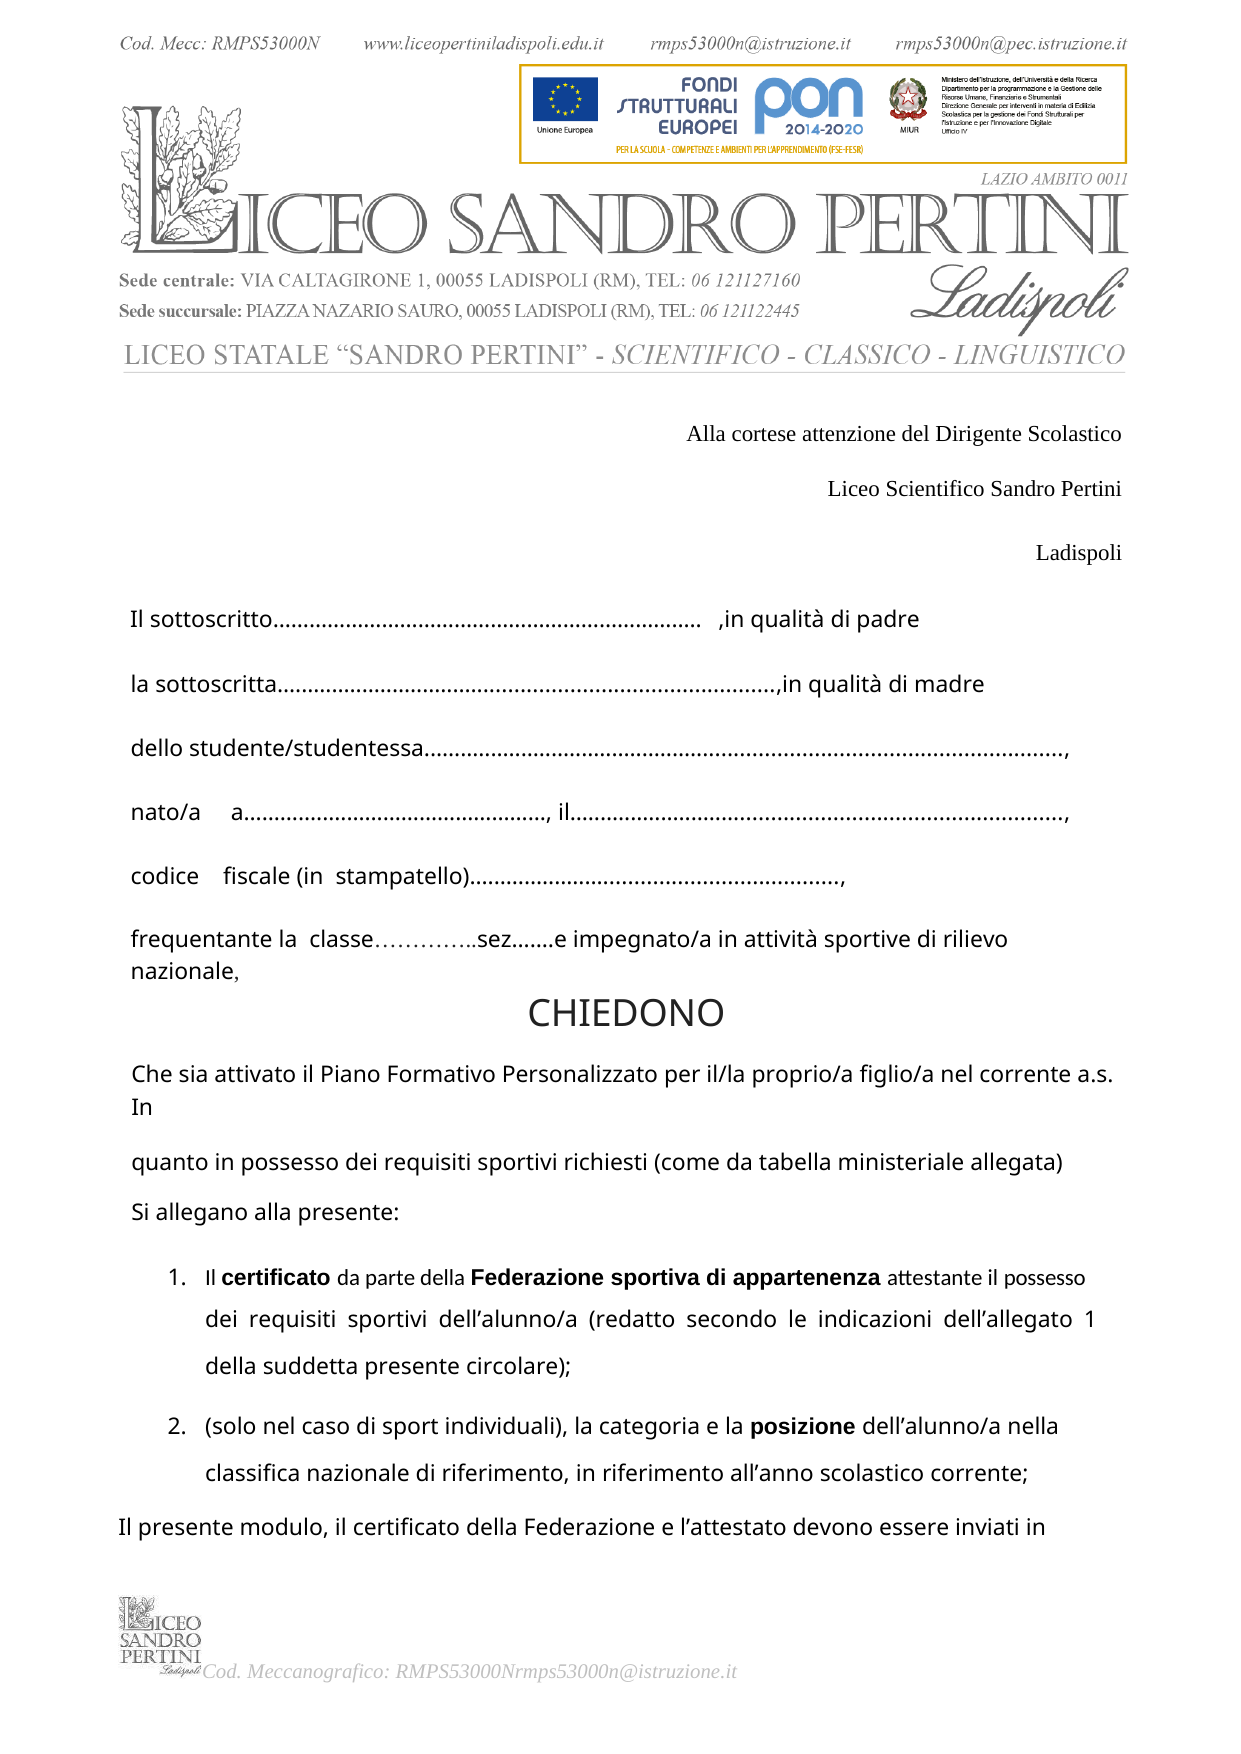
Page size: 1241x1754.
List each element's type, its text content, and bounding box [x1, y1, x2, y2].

picture [118, 1595, 202, 1679]
picture [0, 2, 1241, 404]
text Alla cortese attenzione del Dirigente Scolastico Liceo Scientifico Sandro Pertini [656, 420, 1122, 502]
text quanto in possesso dei requisiti sportivi richiesti (come da tabella ministeriale allegata) [131, 1146, 1122, 1177]
text Il sottoscritto…………………………………………………………….. ,in qualità di padre [118, 603, 1122, 634]
text nato/a a…………..………………………………, il , [130, 796, 1122, 827]
list Il certificato da parte della Federazione sportiva di appartenenza attestante il possesso [167, 1268, 1122, 1290]
text CHIEDONO [130, 986, 1122, 1037]
list (solo nel caso di sport individuali), la categoria e la posizione dell’alunno/a nella classifica nazionale di riferimento, in riferimento all’anno scolastico corrente; [167, 1410, 1098, 1488]
text codice fiscale (in stampatello) , [130, 860, 1122, 891]
text la sottoscritta ,in qualità di madre [130, 668, 1122, 700]
text dei requisiti sportivi dell’alunno/a (redatto secondo le indicazioni dell’allegato 1 della suddetta presente circolare); [205, 1303, 1098, 1381]
text Si allegano alla presente: [129, 1196, 1101, 1227]
text Che sia attivato il Piano Formativo Personalizzato per il/la proprio/a figlio/a nel corrente a.s. In [131, 1058, 1122, 1123]
text dello studente/studentessa , [130, 732, 1122, 763]
text Ladispoli [656, 539, 1122, 566]
text frequentante la classe…………..sez…….e impegnato/a in attività sportive di rilievo nazionale, [130, 923, 1122, 986]
